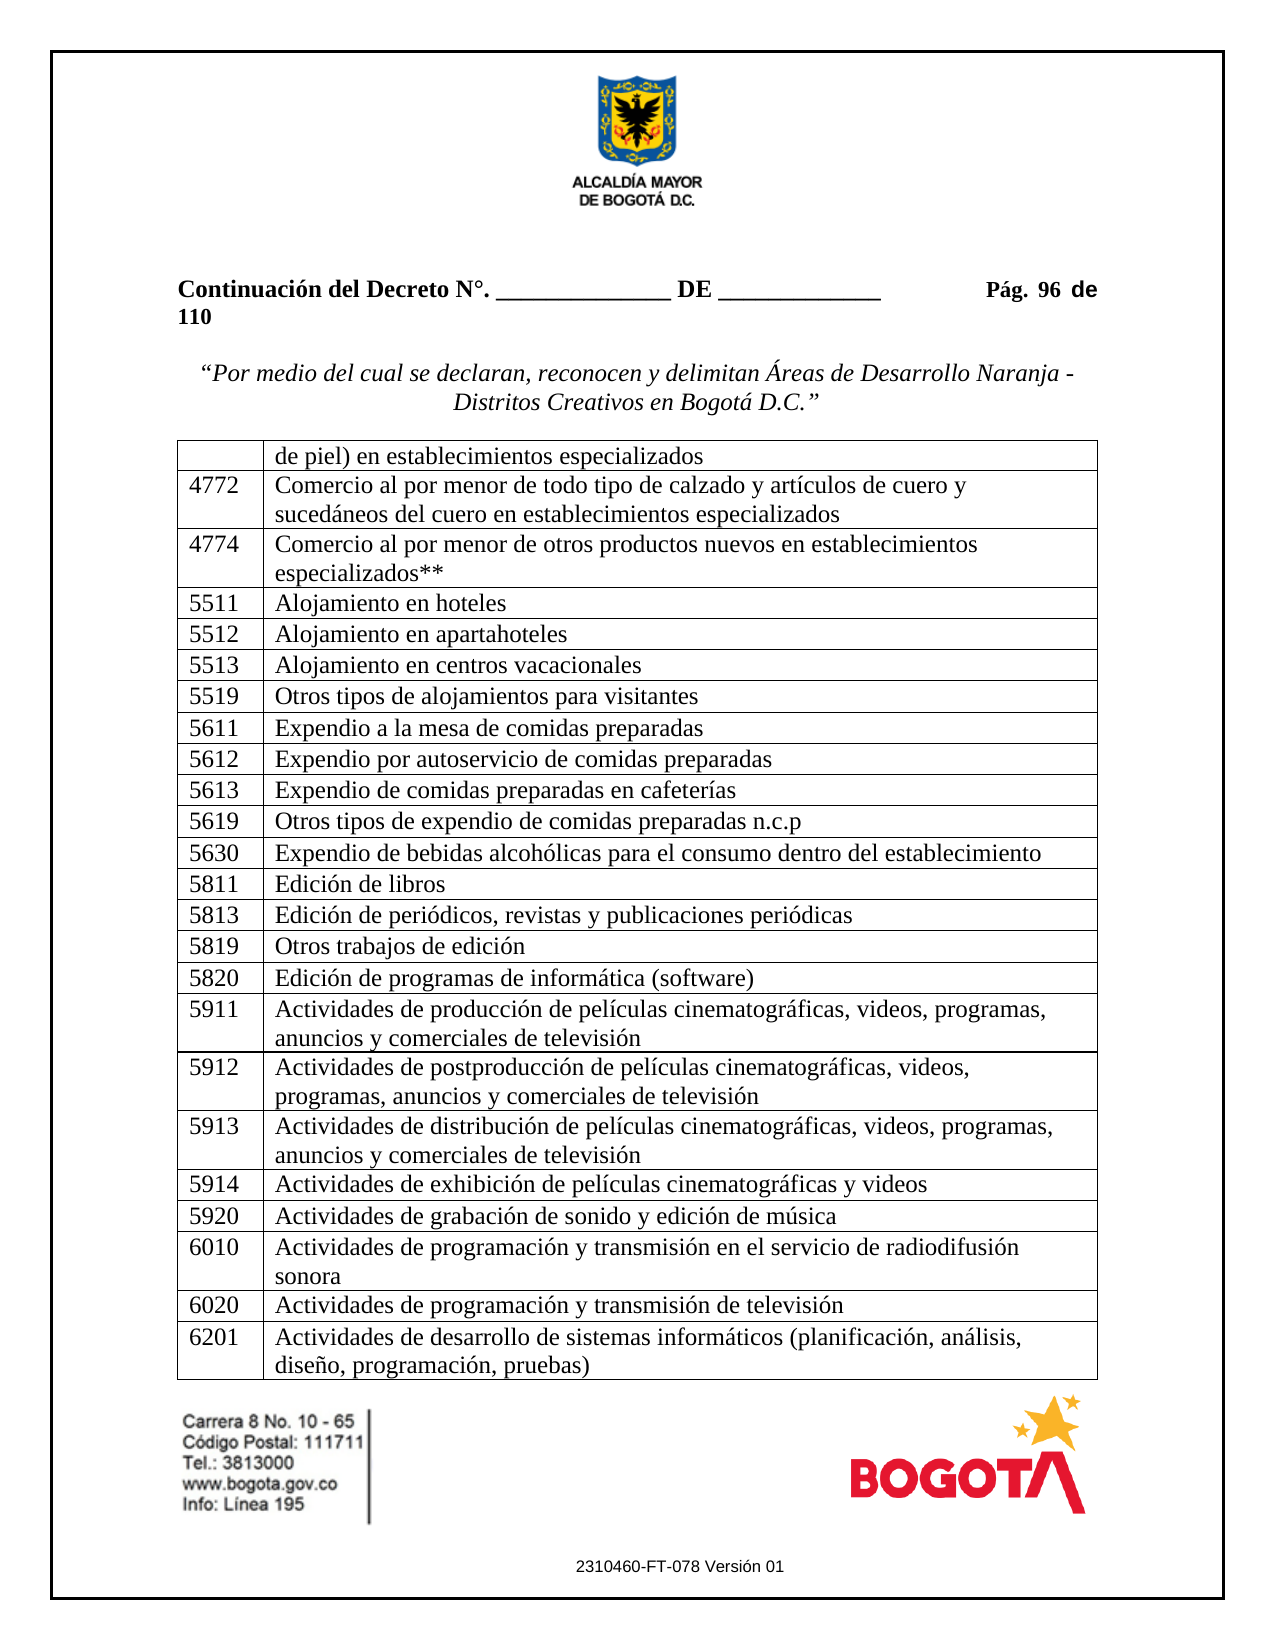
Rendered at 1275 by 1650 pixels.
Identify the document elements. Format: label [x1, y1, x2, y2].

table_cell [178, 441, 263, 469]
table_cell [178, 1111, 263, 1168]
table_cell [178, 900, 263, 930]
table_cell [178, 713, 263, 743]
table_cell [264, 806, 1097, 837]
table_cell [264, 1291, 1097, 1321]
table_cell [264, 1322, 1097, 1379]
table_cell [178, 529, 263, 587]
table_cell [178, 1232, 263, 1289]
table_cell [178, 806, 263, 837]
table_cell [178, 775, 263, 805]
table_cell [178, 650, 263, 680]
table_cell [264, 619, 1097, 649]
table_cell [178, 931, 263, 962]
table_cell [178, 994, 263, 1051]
picture [563, 65, 712, 217]
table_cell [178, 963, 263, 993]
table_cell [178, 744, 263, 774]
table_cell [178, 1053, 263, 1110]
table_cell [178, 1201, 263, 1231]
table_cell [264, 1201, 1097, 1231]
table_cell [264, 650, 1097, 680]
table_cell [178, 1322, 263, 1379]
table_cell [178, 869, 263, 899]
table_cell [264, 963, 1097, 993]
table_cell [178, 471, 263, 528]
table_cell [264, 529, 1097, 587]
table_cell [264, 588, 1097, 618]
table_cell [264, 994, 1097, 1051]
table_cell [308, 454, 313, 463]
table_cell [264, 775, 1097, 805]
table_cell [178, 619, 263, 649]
picture [177, 1403, 378, 1538]
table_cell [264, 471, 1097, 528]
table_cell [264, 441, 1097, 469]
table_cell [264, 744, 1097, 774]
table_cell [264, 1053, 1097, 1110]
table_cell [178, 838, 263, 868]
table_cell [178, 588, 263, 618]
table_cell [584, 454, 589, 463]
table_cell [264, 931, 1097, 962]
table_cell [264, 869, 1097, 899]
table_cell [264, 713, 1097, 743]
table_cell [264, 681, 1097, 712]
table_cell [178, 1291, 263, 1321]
picture [832, 1391, 1117, 1533]
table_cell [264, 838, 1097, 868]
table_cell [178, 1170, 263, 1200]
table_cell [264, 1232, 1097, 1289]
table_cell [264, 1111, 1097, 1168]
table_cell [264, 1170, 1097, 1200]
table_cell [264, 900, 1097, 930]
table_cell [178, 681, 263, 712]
